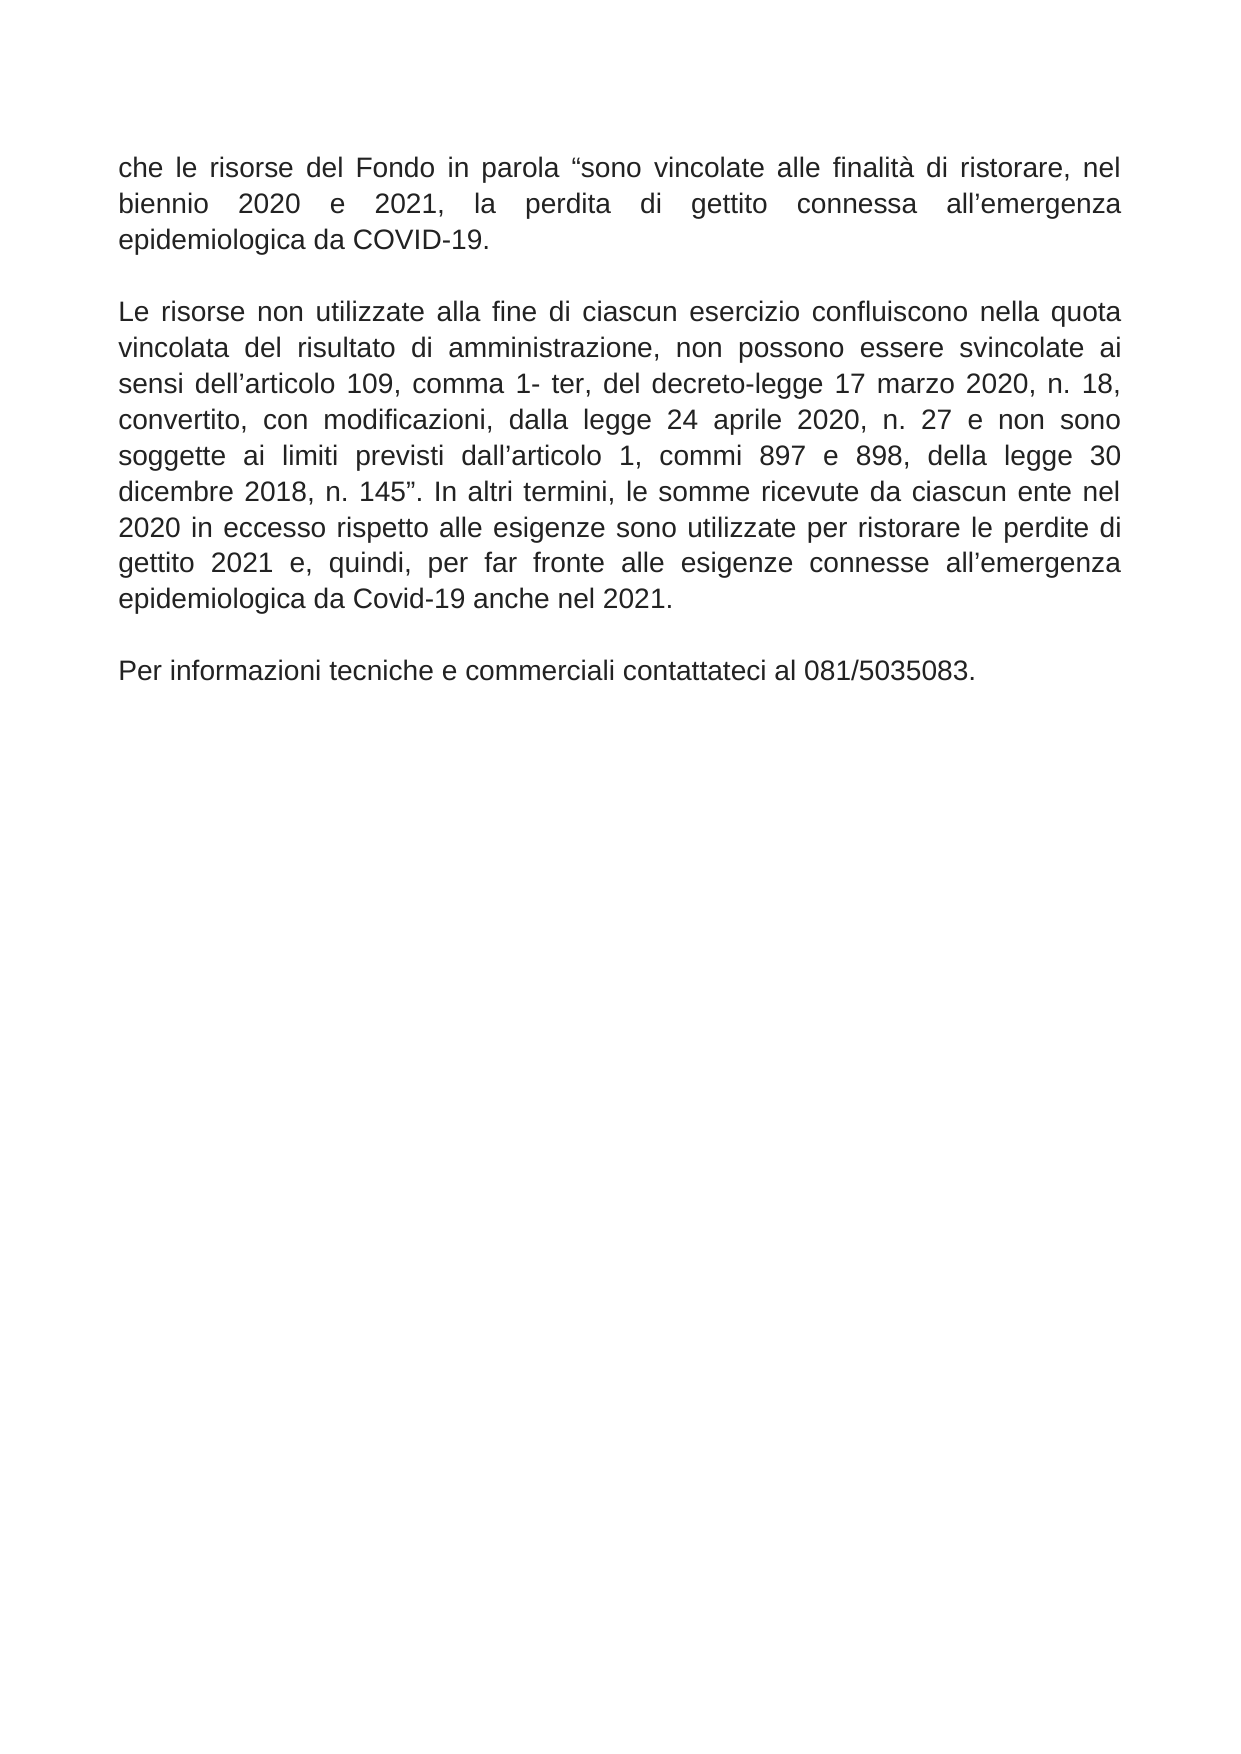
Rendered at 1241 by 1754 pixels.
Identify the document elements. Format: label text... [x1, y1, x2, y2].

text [118, 148, 1122, 255]
text Le risorse non utilizzate alla fine di ciascun esercizio confluiscono nella quota vincolata del risultato di amministrazione, non possono essere svincolate ai sensi dell’articolo 109, comma 1- ter, del decreto-legge 17 marzo 2020, n. 18, convertito, con modificazioni, dalla legge 24 aprile 2020, n. 27 e non sono soggette ai limiti previsti dall’articolo 1, commi 897 e 898, della legge 30 dicembre 2018, n. 145”. In altri termini, le somme ricevute da ciascun ente nel 2020 in eccesso rispetto alle esigenze sono utilizzate per ristorare le perdite di gettito 2021 e, quindi, per far fronte alle esigenze connesse all’emergenza epidemiologica da Covid-19 anche nel 2021. [118, 291, 1122, 615]
text Per informazioni tecniche e commerciali contattateci al 081/5035083. [118, 651, 1122, 687]
